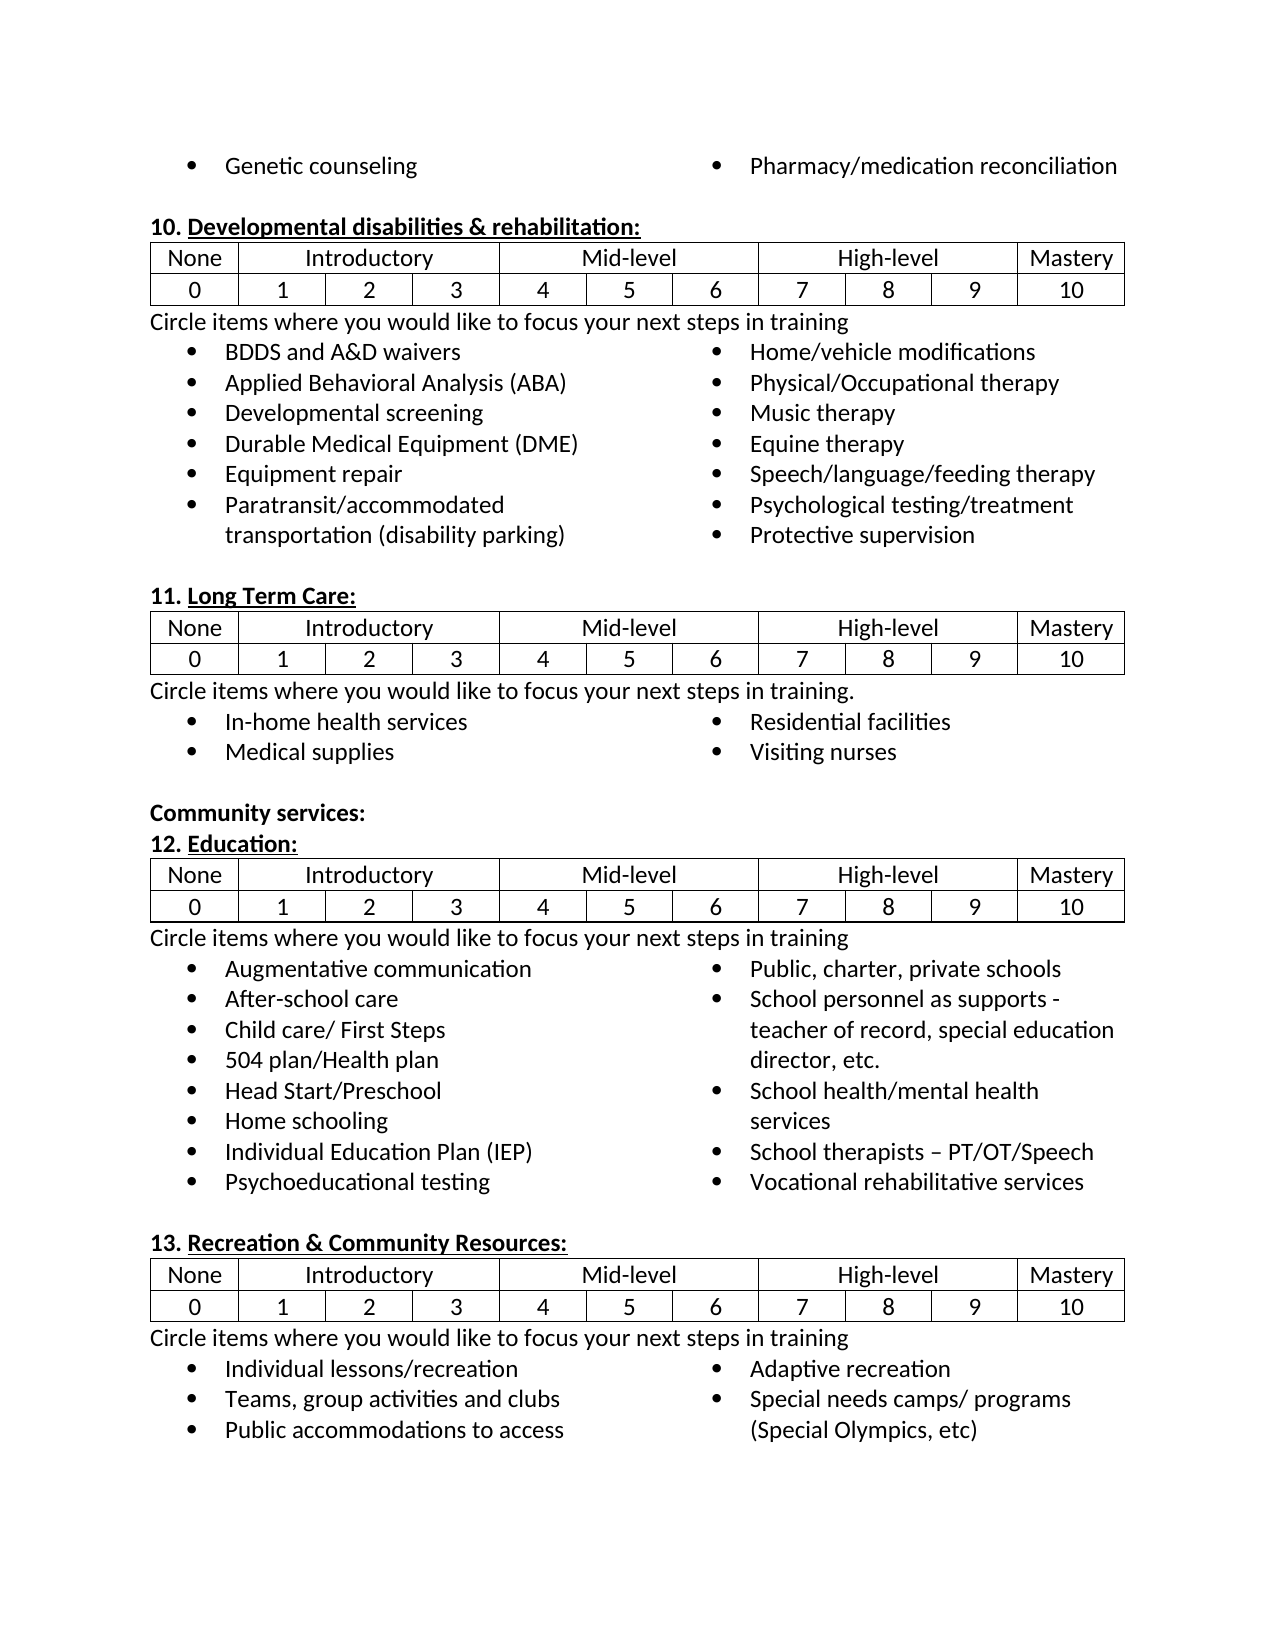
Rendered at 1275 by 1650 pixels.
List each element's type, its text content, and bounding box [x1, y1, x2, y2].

list Public, charter, private schools [712, 953, 1125, 983]
table_cell 2 [326, 644, 412, 674]
table_cell 6 [673, 274, 758, 305]
table_cell 2 [326, 1291, 412, 1321]
table_cell 5 [587, 1291, 672, 1321]
table_cell 9 [932, 1291, 1017, 1321]
table_cell 1 [239, 1291, 325, 1321]
table_header High-level [759, 859, 1017, 890]
table_header None [151, 859, 238, 890]
table_cell 8 [846, 1291, 931, 1321]
list In-home health services [187, 706, 600, 736]
list Equine therapy [712, 428, 1125, 458]
table_header Mid-level [500, 1259, 758, 1290]
table_header High-level [759, 1259, 1017, 1290]
text Circle items where you would like to focus your next steps in training. [150, 675, 1125, 706]
table_cell 4 [500, 1291, 586, 1321]
text Circle items where you would like to focus your next steps in training [150, 923, 1125, 953]
list School health/mental health services [712, 1075, 1125, 1136]
table_header Introductory [239, 1259, 499, 1290]
table_cell 3 [413, 274, 499, 305]
table_cell 3 [413, 644, 499, 674]
list After-school care [187, 983, 600, 1014]
list Child care/ First Steps [187, 1014, 600, 1044]
table_header Mastery [1018, 612, 1124, 642]
table_header High-level [759, 612, 1017, 642]
table_cell 10 [1018, 644, 1124, 674]
list Paratransit/accommodated transportation (disability parking) [187, 489, 600, 550]
table_cell 0 [151, 891, 238, 921]
table_header Introductory [239, 859, 499, 890]
list Special needs camps/ programs (Special Olympics, etc) [712, 1383, 1125, 1444]
text Community services: [150, 797, 1125, 828]
table_cell 9 [932, 644, 1017, 674]
list BDDS and A&D waivers [187, 336, 600, 367]
table_cell 4 [500, 891, 586, 921]
table_cell 8 [846, 891, 931, 921]
list Speech/language/feeding therapy [712, 458, 1125, 489]
list Visiting nurses [712, 736, 1125, 767]
table_header Mastery [1018, 243, 1124, 273]
table_cell 0 [151, 1291, 238, 1321]
table_cell 3 [413, 1291, 499, 1321]
table_header None [151, 243, 238, 273]
list Physical/Occupational therapy [712, 367, 1125, 397]
table_cell 2 [326, 274, 412, 305]
list Psychoeducational testing [187, 1167, 600, 1197]
table_cell 8 [846, 274, 931, 305]
list Pharmacy/medication reconciliation [712, 150, 1125, 181]
table_cell 1 [239, 274, 325, 305]
list School therapists – PT/OT/Speech [712, 1136, 1125, 1167]
list Protective supervision [712, 519, 1125, 550]
table_cell 10 [1018, 274, 1124, 305]
list Home/vehicle modifications [712, 336, 1125, 367]
list Durable Medical Equipment (DME) [187, 428, 600, 458]
list Individual Education Plan (IEP) [187, 1136, 600, 1167]
table_cell 2 [326, 891, 412, 921]
table_header Mid-level [500, 612, 758, 642]
list Education: [150, 828, 1125, 858]
list Teams, group activities and clubs [187, 1383, 600, 1414]
table_header None [151, 1259, 238, 1290]
table_cell 1 [239, 891, 325, 921]
table_cell 7 [759, 1291, 845, 1321]
table_header Mastery [1018, 859, 1124, 890]
table_header Introductory [239, 243, 499, 273]
list 504 plan/Health plan [187, 1044, 600, 1075]
list Head Start/Preschool [187, 1075, 600, 1106]
table_cell 3 [413, 891, 499, 921]
table_cell 6 [673, 1291, 758, 1321]
list Equipment repair [187, 458, 600, 489]
table_cell 5 [587, 891, 672, 921]
table_cell 4 [500, 274, 586, 305]
list Medical supplies [187, 736, 600, 767]
table_cell 10 [1018, 891, 1124, 921]
list Residential facilities [712, 706, 1125, 736]
table_cell 5 [587, 644, 672, 674]
list Home schooling [187, 1106, 600, 1136]
table_cell 0 [151, 274, 238, 305]
table_cell 7 [759, 891, 845, 921]
table_cell 10 [1018, 1291, 1124, 1321]
list Vocational rehabilitative services [712, 1167, 1125, 1197]
list Genetic counseling [187, 150, 600, 181]
list Augmentative communication [187, 953, 600, 983]
list Developmental screening [187, 397, 600, 428]
list Music therapy [712, 397, 1125, 428]
list Psychological testing/treatment [712, 489, 1125, 519]
table_header Mastery [1018, 1259, 1124, 1290]
list Developmental disabilities & rehabilitation: [150, 211, 1125, 242]
text Circle items where you would like to focus your next steps in training [150, 306, 1125, 336]
table_header Mid-level [500, 243, 758, 273]
table_header None [151, 612, 238, 642]
text Circle items where you would like to focus your next steps in training [150, 1322, 1125, 1353]
table_cell 6 [673, 891, 758, 921]
table_header Mid-level [500, 859, 758, 890]
table_cell 0 [151, 644, 238, 674]
table_cell 8 [846, 644, 931, 674]
table_cell 4 [500, 644, 586, 674]
table_cell 6 [673, 644, 758, 674]
table_cell 7 [759, 644, 845, 674]
list School personnel as supports - teacher of record, special education director, etc. [712, 983, 1125, 1075]
list Individual lessons/recreation [187, 1353, 600, 1383]
table_cell 5 [587, 274, 672, 305]
table_cell 9 [932, 891, 1017, 921]
table_cell 9 [932, 274, 1017, 305]
list Applied Behavioral Analysis (ABA) [187, 367, 600, 397]
list Public accommodations to access [187, 1414, 600, 1444]
list Adaptive recreation [712, 1353, 1125, 1383]
list Long Term Care: [150, 580, 1125, 611]
table_header Introductory [239, 612, 499, 642]
table_cell 7 [759, 274, 845, 305]
table_header High-level [759, 243, 1017, 273]
table_cell 1 [239, 644, 325, 674]
list Recreation & Community Resources: [150, 1228, 1125, 1258]
